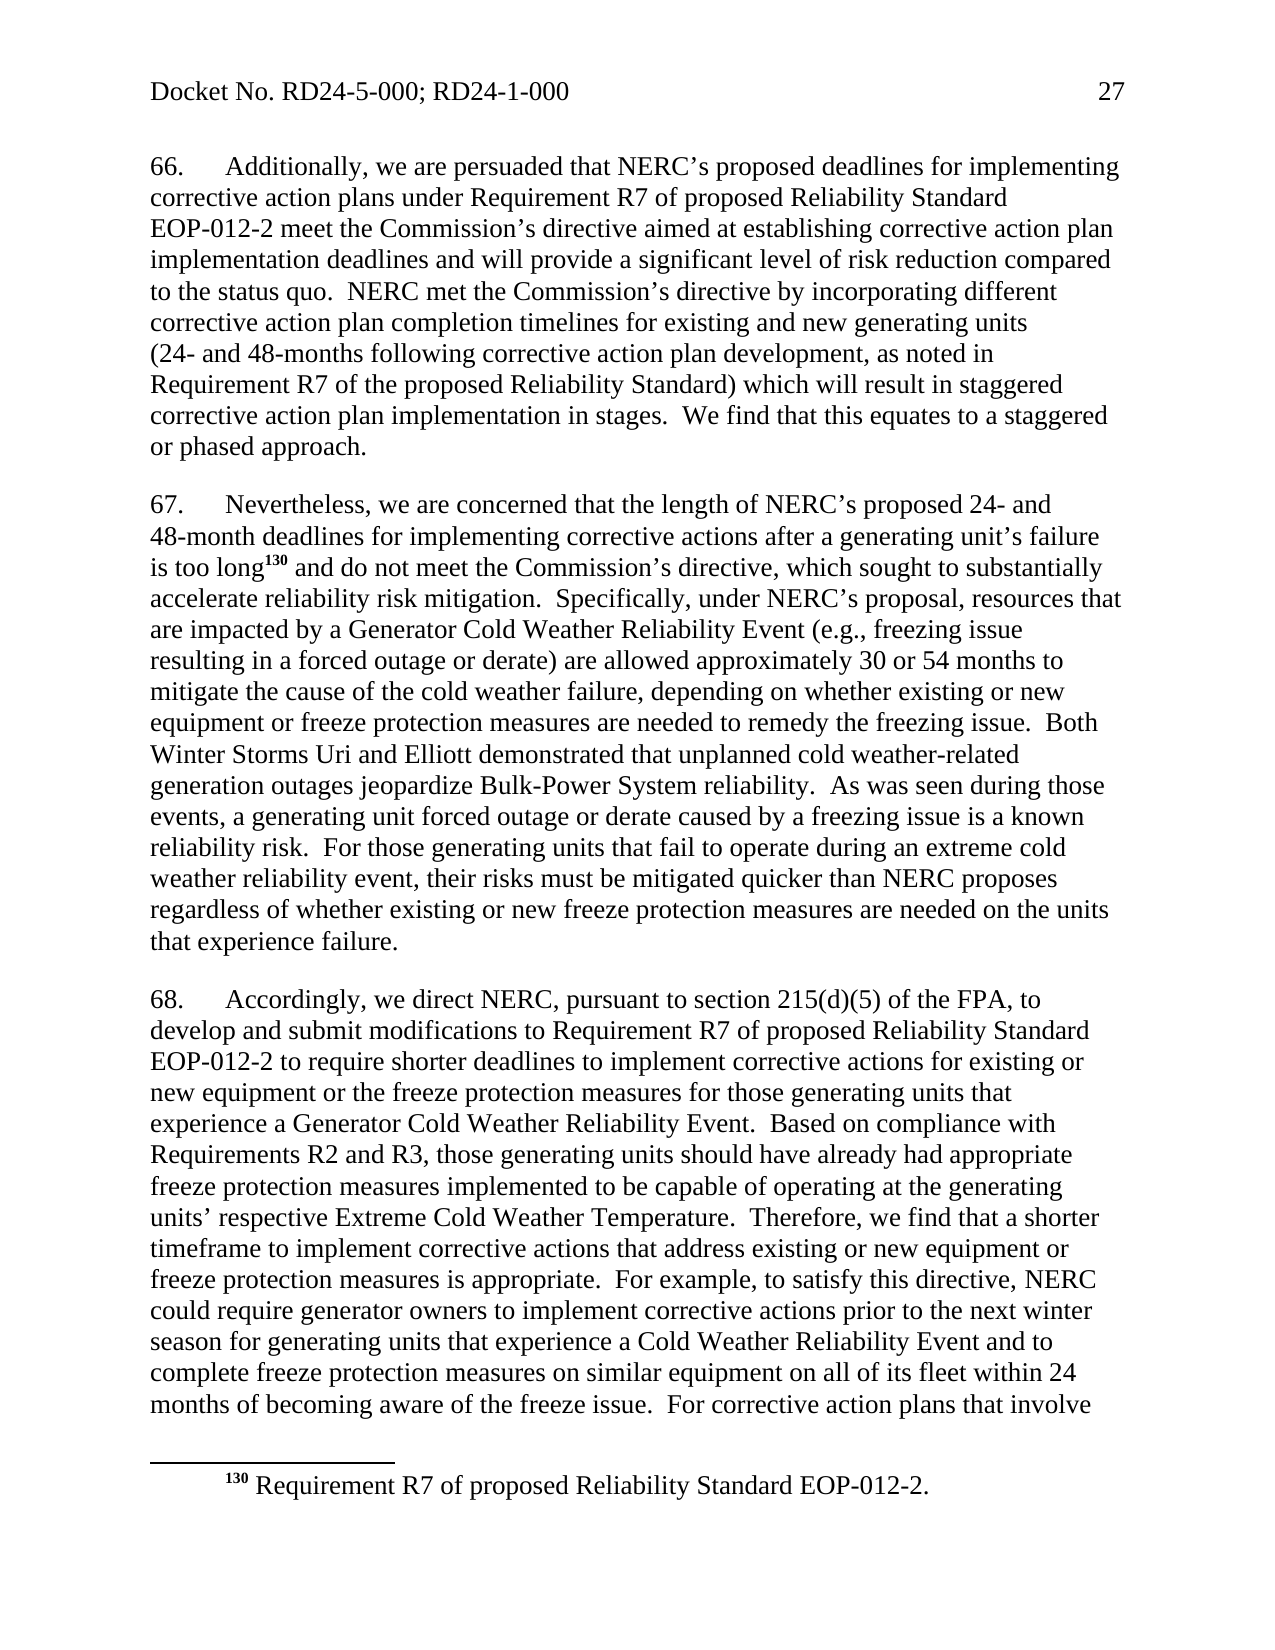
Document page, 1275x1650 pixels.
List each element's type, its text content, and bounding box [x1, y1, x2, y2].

text Additionally, we are persuaded that NERC’s proposed deadlines for implementing corrective action plans under Requirement R7 of proposed Reliability Standard EOP-012-2 meet the Commission’s directive aimed at establishing corrective action plan implementation deadlines and will provide a significant level of risk reduction compared to the status quo. NERC met the Commission’s directive by incorporating different corrective action plan completion timelines for existing and new generating units (24- and 48-months following corrective action plan development, as noted in Requirement R7 of the proposed Reliability Standard) which will result in staggered corrective action plan implementation in stages. We find that this equates to a staggered or phased approach. [150, 150, 1125, 461]
text Nevertheless, we are concerned that the length of NERC’s proposed 24- and 48-month deadlines for implementing corrective actions after a generating unit’s failure is too long and do not meet the Commission’s directive, which sought to substantially accelerate reliability risk mitigation. Specifically, under NERC’s proposal, resources that are impacted by a Generator Cold Weather Reliability Event (e.g., freezing issue resulting in a forced outage or derate) are allowed approximately 30 or 54 months to mitigate the cause of the cold weather failure, depending on whether existing or new equipment or freeze protection measures are needed to remedy the freezing issue. Both Winter Storms Uri and Elliott demonstrated that unplanned cold weather-related generation outages jeopardize Bulk-Power System reliability. As was seen during those events, a generating unit forced outage or derate caused by a freezing issue is a known reliability risk. For those generating units that fail to operate during an extreme cold weather reliability event, their risks must be mitigated quicker than NERC proposes regardless of whether existing or new freeze protection measures are needed on the units that experience failure. [150, 488, 1125, 956]
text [150, 983, 1125, 1419]
